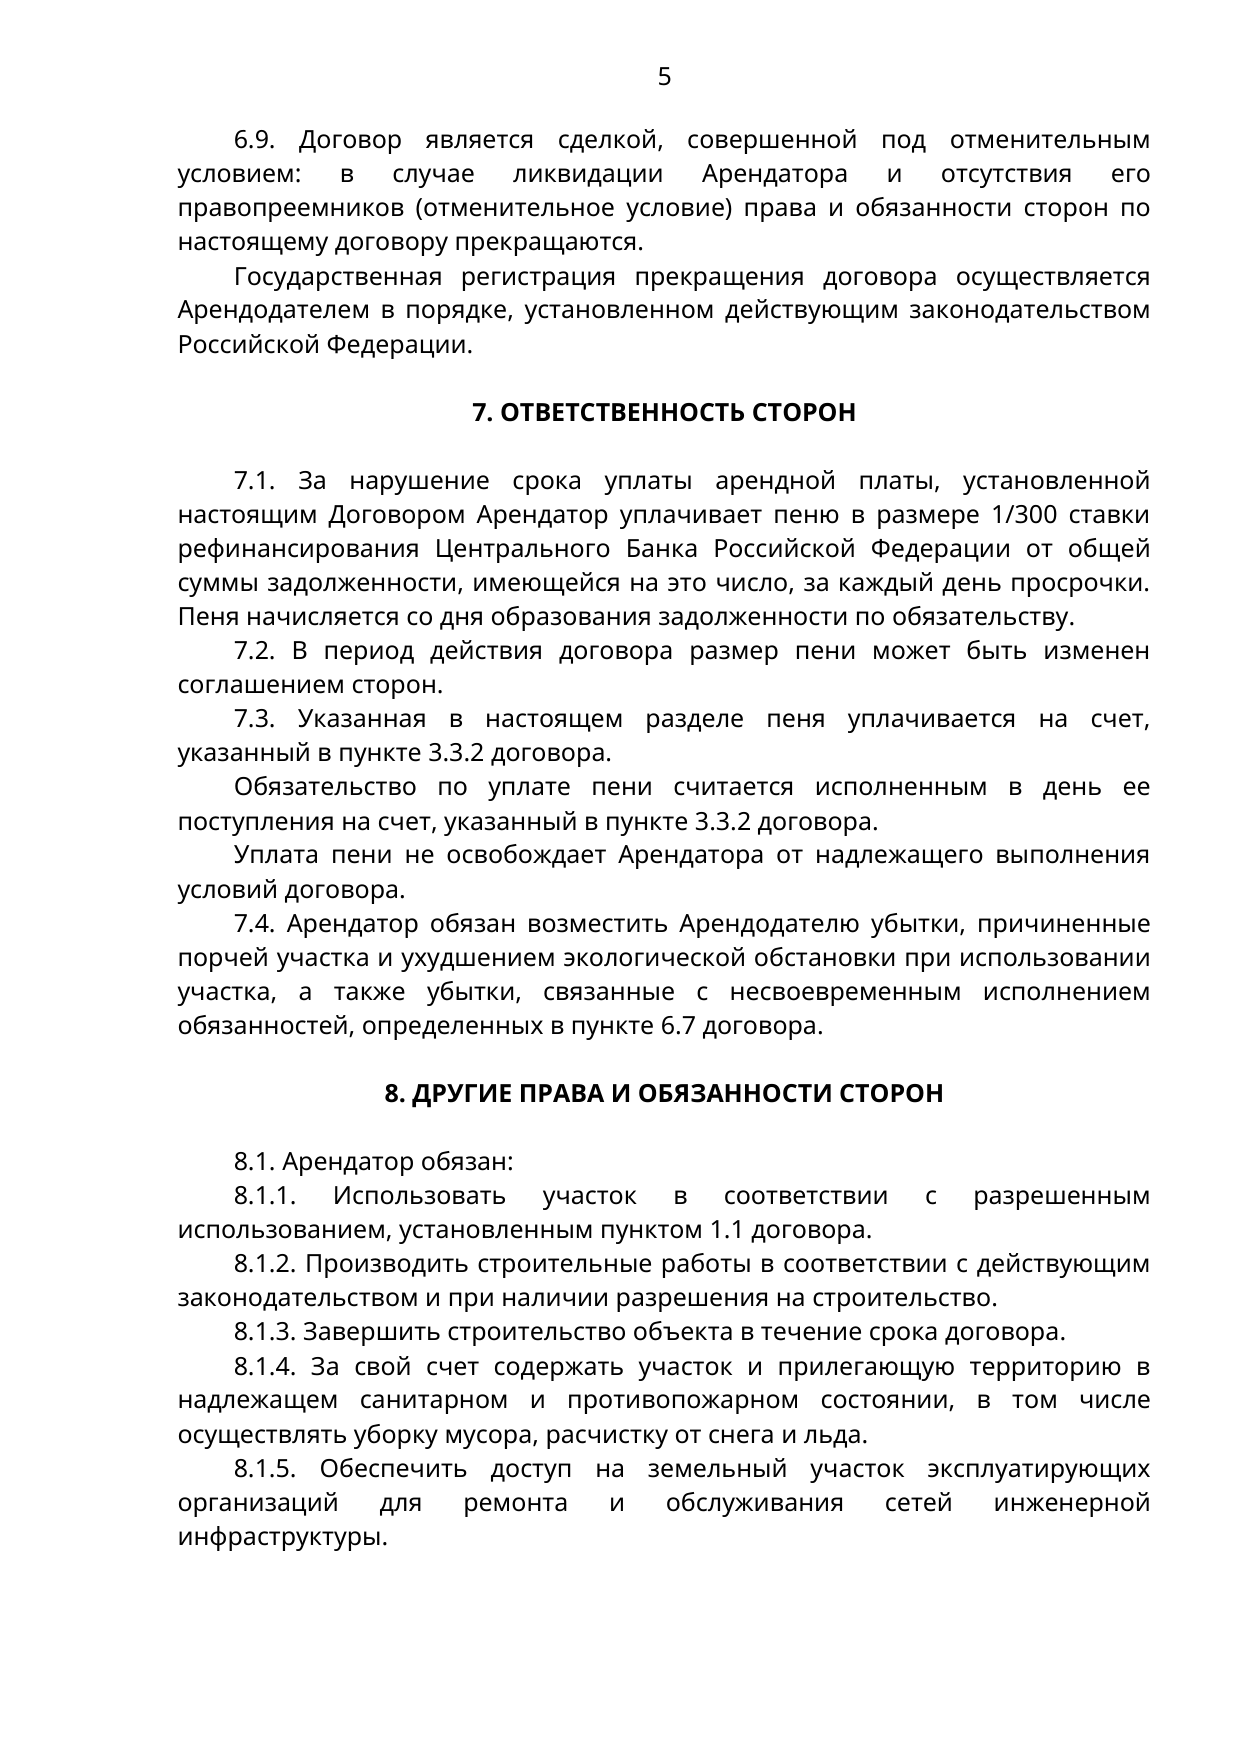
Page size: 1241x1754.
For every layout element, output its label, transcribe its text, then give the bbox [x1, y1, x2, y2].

text 7. ОТВЕТСТВЕННОСТЬ СТОРОН [177, 394, 1152, 428]
text 8.1. Арендатор обязан: [177, 1144, 1152, 1178]
text 8. ДРУГИЕ ПРАВА И ОБЯЗАННОСТИ СТОРОН [177, 1076, 1152, 1110]
text 8.1.3. Завершить строительство объекта в течение срока договора. [177, 1314, 1152, 1348]
text Государственная регистрация прекращения договора осуществляется Арендодателем в порядке, установленном действующим законодательством Российской Федерации. [177, 258, 1152, 360]
text 8.1.4. За свой счет содержать участок и прилегающую территорию в надлежащем санитарном и противопожарном состоянии, в том числе осуществлять уборку мусора, расчистку от снега и льда. [177, 1348, 1152, 1450]
text 7.4. Арендатор обязан возместить Арендодателю убытки, причиненные порчей участка и ухудшением экологической обстановки при использовании участка, а также убытки, связанные с несвоевременным исполнением обязанностей, определенных в пункте 6.7 договора. [177, 905, 1152, 1042]
text 7.1. За нарушение срока уплаты арендной платы, установленной настоящим Договором Арендатор уплачивает пеню в размере 1/300 ставки рефинансирования Центрального Банка Российской Федерации от общей суммы задолженности, имеющейся на это число, за каждый день просрочки. Пеня начисляется со дня образования задолженности по обязательству. [177, 462, 1152, 633]
text 7.3. Указанная в настоящем разделе пеня уплачивается на счет, указанный в пункте 3.3.2 договора. [177, 701, 1152, 769]
text 6.9. Договор является сделкой, совершенной под отменительным условием: в случае ликвидации Арендатора и отсутствия его правопреемников (отменительное условие) права и обязанности сторон по настоящему договору прекращаются. [177, 122, 1152, 258]
text 8.1.1. Использовать участок в соответствии с разрешенным использованием, установленным пунктом 1.1 договора. [177, 1178, 1152, 1246]
text 7.2. В период действия договора размер пени может быть изменен соглашением сторон. [177, 633, 1152, 701]
text Обязательство по уплате пени считается исполненным в день ее поступления на счет, указанный в пункте 3.3.2 договора. [177, 769, 1152, 837]
text 8.1.2. Производить строительные работы в соответствии с действующим законодательством и при наличии разрешения на строительство. [177, 1246, 1152, 1314]
text Уплата пени не освобождает Арендатора от надлежащего выполнения условий договора. [177, 837, 1152, 905]
text 8.1.5. Обеспечить доступ на земельный участок эксплуатирующих организаций для ремонта и обслуживания сетей инженерной инфраструктуры. [177, 1450, 1152, 1552]
